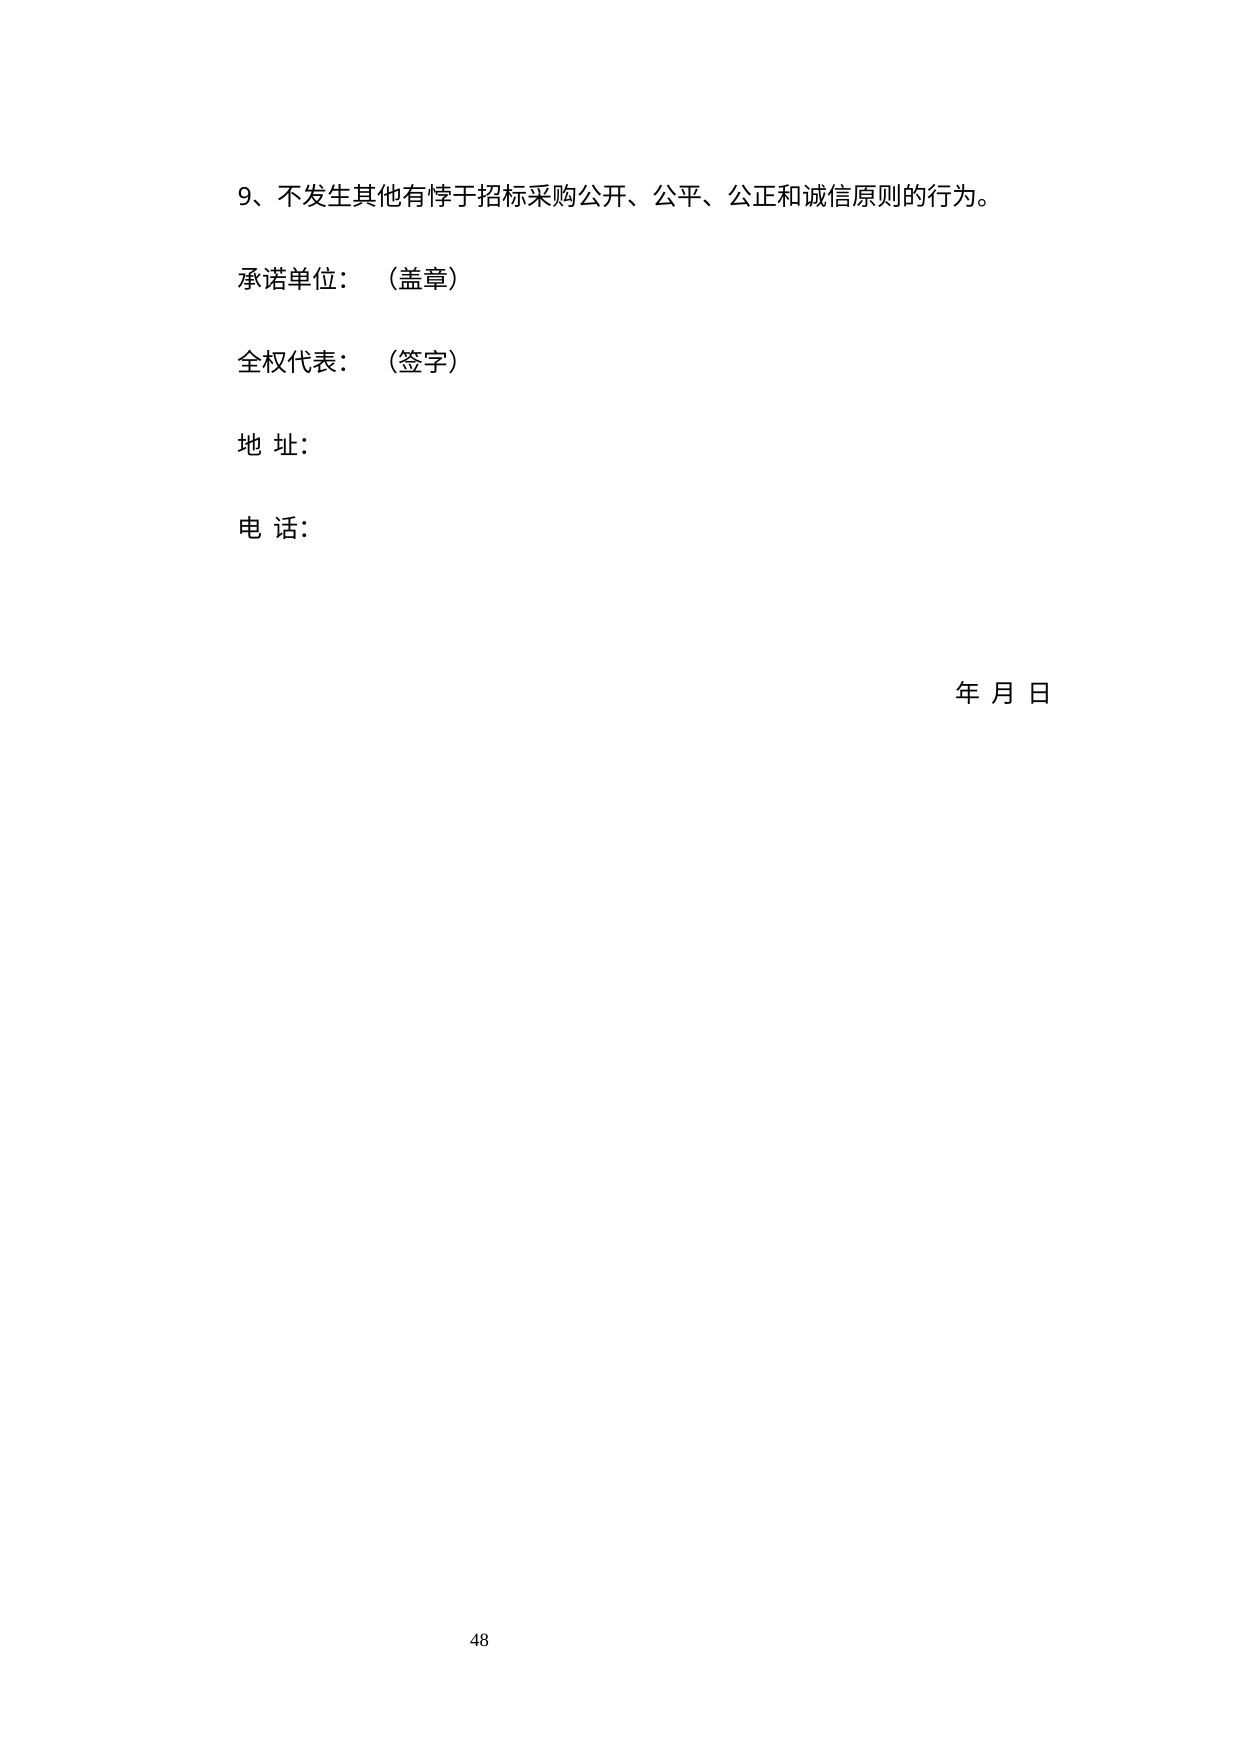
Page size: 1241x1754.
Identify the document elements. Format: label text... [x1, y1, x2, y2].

text 全权代表： （签字） [187, 328, 1053, 393]
text 电 话： [187, 494, 1053, 559]
text 地 址： [187, 411, 1053, 476]
text 年 月 日 [187, 659, 1053, 724]
text 承诺单位： （盖章） [187, 245, 1053, 310]
text 9、不发生其他有悖于招标采购公开、公平、公正和诚信原则的行为。 [187, 162, 1053, 227]
